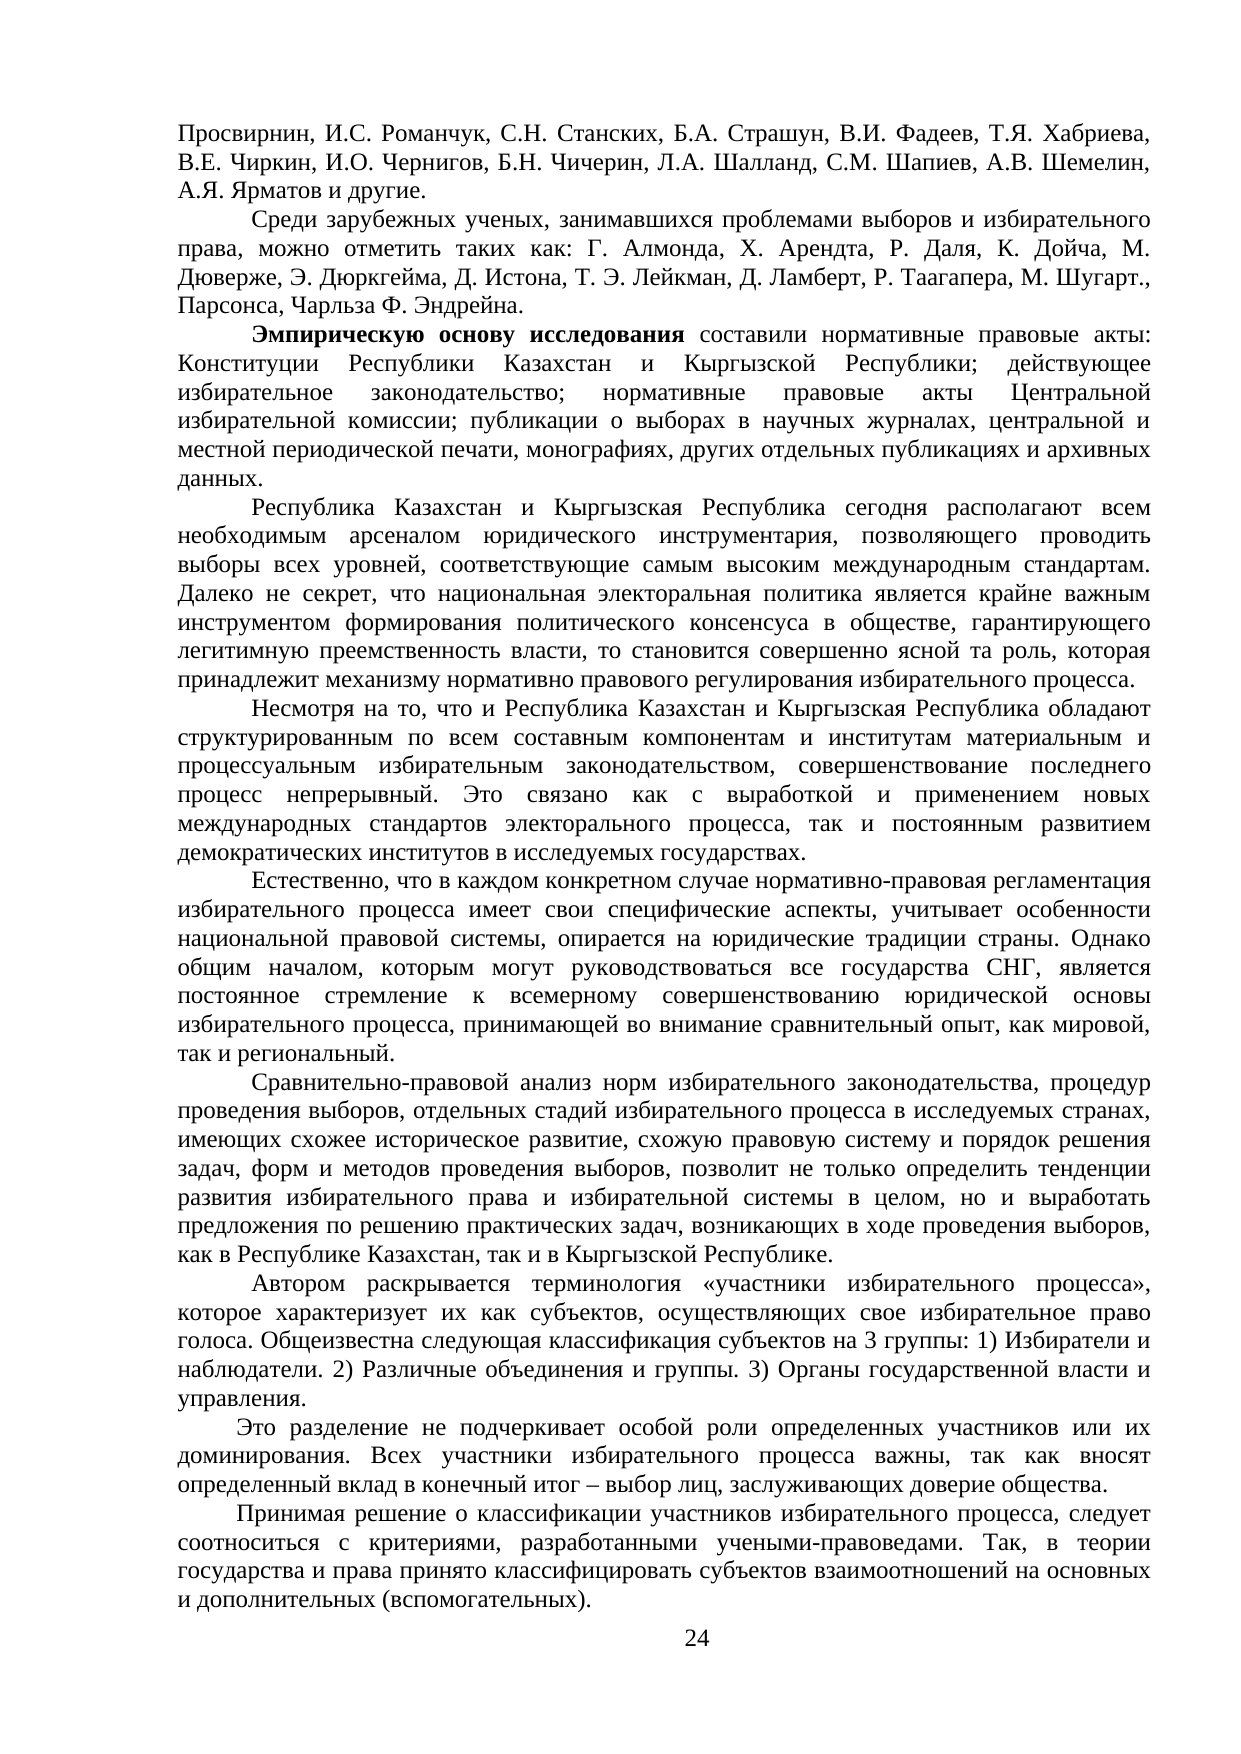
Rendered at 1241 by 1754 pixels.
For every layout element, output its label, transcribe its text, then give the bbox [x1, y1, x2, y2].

text Республика Казахстан и Кыргызская Республика сегодня располагают всем необходимым арсеналом юридического инструментария, позволяющего проводить выборы всех уровней, соответствующие самым высоким международным стандартам. Далеко не секрет, что национальная электоральная политика является крайне важным инструментом формирования политического консенсуса в обществе, гарантирующего легитимную преемственность власти, то становится совершенно ясной та роль, которая принадлежит механизму нормативно правового регулирования избирательного процесса. [177, 492, 1152, 693]
text Среди зарубежных ученых, занимавшихся проблемами выборов и избирательного права, можно отметить таких как: Г. Алмонда, Х. Арендта, Р. Даля, К. Дойча, М. Дюверже, Э. Дюркгейма, Д. Истона, Т. Э. Лейкман, Д. Ламберт, Р. Таагапера, М. Шугарт., Парсонса, Чарльза Ф. Эндрейна. [177, 204, 1152, 319]
text Сравнительно-правовой анализ норм избирательного законодательства, процедур проведения выборов, отдельных стадий избирательного процесса в исследуемых странах, имеющих схожее историческое развитие, схожую правовую систему и порядок решения задач, форм и методов проведения выборов, позволит не только определить тенденции развития избирательного права и избирательной системы в целом, но и выработать предложения по решению практических задач, возникающих в ходе проведения выборов, как в Республике Казахстан, так и в Кыргызской Республике. [177, 1067, 1152, 1268]
text Это разделение не подчеркивает особой роли определенных участников или их доминирования. Всех участники избирательного процесса важны, так как вносят определенный вклад в конечный итог – выбор лиц, заслуживающих доверие общества. [177, 1412, 1152, 1498]
text Несмотря на то, что и Республика Казахстан и Кыргызская Республика обладают структурированным по всем составным компонентам и институтам материальным и процессуальным избирательным законодательством, совершенствование последнего процесс непрерывный. Это связано как с выработкой и применением новых международных стандартов электорального процесса, так и постоянным развитием демократических институтов в исследуемых государствах. [177, 693, 1152, 866]
text Естественно, что в каждом конкретном случае нормативно-правовая регламентация избирательного процесса имеет свои специфические аспекты, учитывает особенности национальной правовой системы, опирается на юридические традиции страны. Однако общим началом, которым могут руководствоваться все государства СНГ, является постоянное стремление к всемерному совершенствованию юридической основы избирательного процесса, принимающей во внимание сравнительный опыт, как мировой, так и региональный. [177, 866, 1152, 1067]
text Автором раскрывается терминология «участники избирательного процесса», которое характеризует их как субъектов, осуществляющих свое избирательное право голоса. Общеизвестна следующая классификация субъектов на 3 группы: 1) Избиратели и наблюдатели. 2) Различные объединения и группы. 3) Органы государственной власти и управления. [177, 1268, 1152, 1412]
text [177, 118, 1152, 204]
text Принимая решение о классификации участников избирательного процесса, следует соотноситься с критериями, разработанными учеными-правоведами. Так, в теории государства и права принято классифицировать субъектов взаимоотношений на основных и дополнительных (вспомогательных). [177, 1498, 1152, 1613]
text Эмпирическую основу исследования составили нормативные правовые акты: Конституции Республики Казахстан и Кыргызской Республики; действующее избирательное законодательство; нормативные правовые акты Центральной избирательной комиссии; публикации о выборах в научных журналах, центральной и местной периодической печати, монографиях, других отдельных публикациях и архивных данных. [177, 319, 1152, 492]
